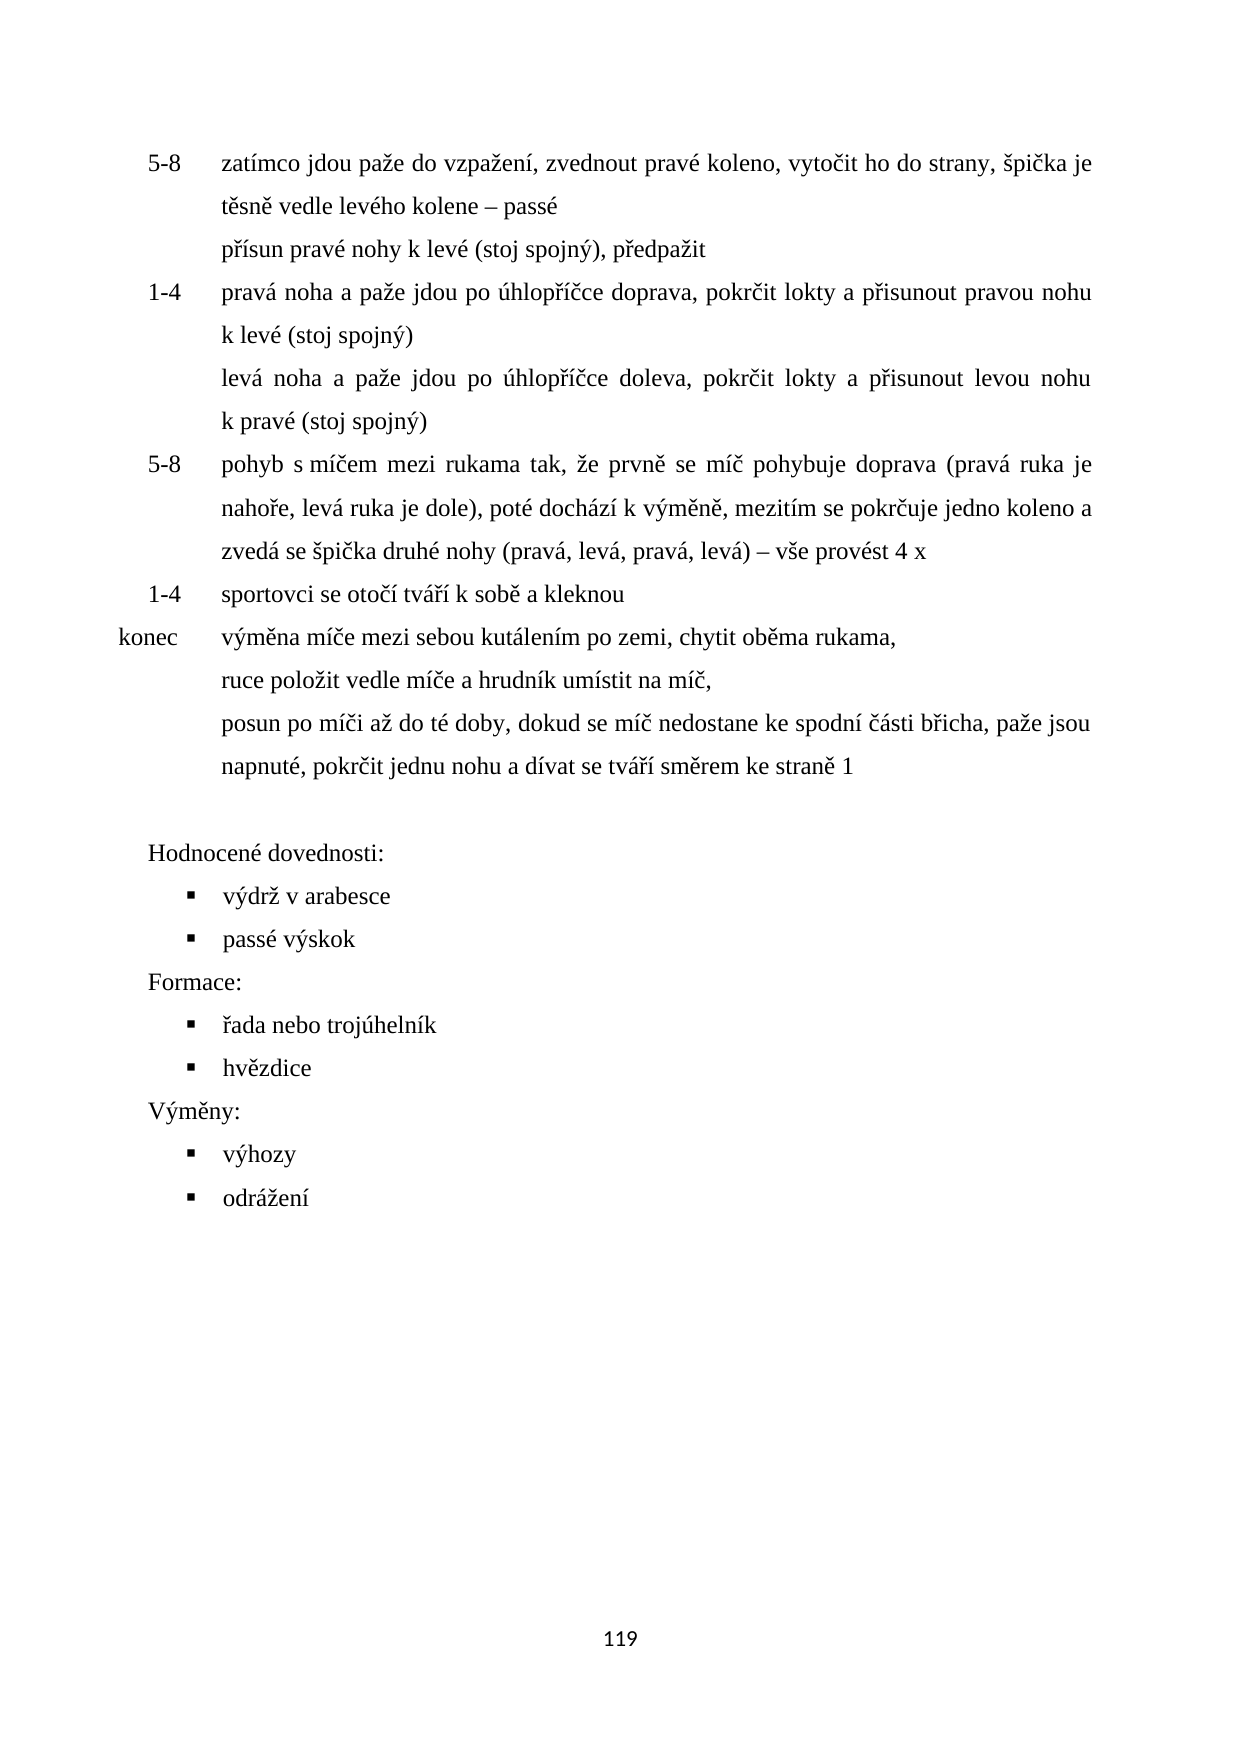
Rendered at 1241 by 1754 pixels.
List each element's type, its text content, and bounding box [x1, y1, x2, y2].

text levá noha a paže jdou po úhlopříčce doleva, pokrčit lokty a přisunout levou nohu k pravé (stoj spojný) [148, 363, 1093, 435]
text Výměny: [148, 1096, 1093, 1125]
list výdrž v arabesce [185, 881, 1093, 909]
text ruce položit vedle míče a hrudník umístit na míč, [148, 665, 1093, 694]
text konec výměna míče mezi sebou kutálením po zemi, chytit oběma rukama, [118, 622, 1093, 651]
list odrážení [185, 1183, 1093, 1211]
text posun po míči až do té doby, dokud se míč nedostane ke spodní části břicha, paže jsou napnuté, pokrčit jednu nohu a dívat se tváří směrem ke straně 1 [148, 708, 1093, 780]
text 5-8 pohyb s míčem mezi rukama tak, že prvně se míč pohybuje doprava (pravá ruka je nahoře, levá ruka je dole), poté dochází k výměně, mezitím se pokrčuje jedno koleno a zvedá se špička druhé nohy (pravá, levá, pravá, levá) – vše provést 4 x [148, 449, 1093, 564]
text 5-8 zatímco jdou paže do vzpažení, zvednout pravé koleno, vytočit ho do strany, špička je těsně vedle levého kolene – passé [148, 148, 1093, 219]
list passé výskok [185, 924, 1093, 953]
text Formace: [148, 967, 1093, 996]
text přísun pravé nohy k levé (stoj spojný), předpažit [148, 234, 1093, 263]
text 1-4 sportovci se otočí tváří k sobě a kleknou [148, 579, 1093, 608]
list výhozy [185, 1139, 1093, 1168]
text 1-4 pravá noha a paže jdou po úhlopříčce doprava, pokrčit lokty a přisunout pravou nohu k levé (stoj spojný) [148, 277, 1093, 349]
list hvězdice [185, 1053, 1093, 1082]
text Hodnocené dovednosti: [148, 838, 1093, 866]
list řada nebo trojúhelník [185, 1010, 1093, 1039]
